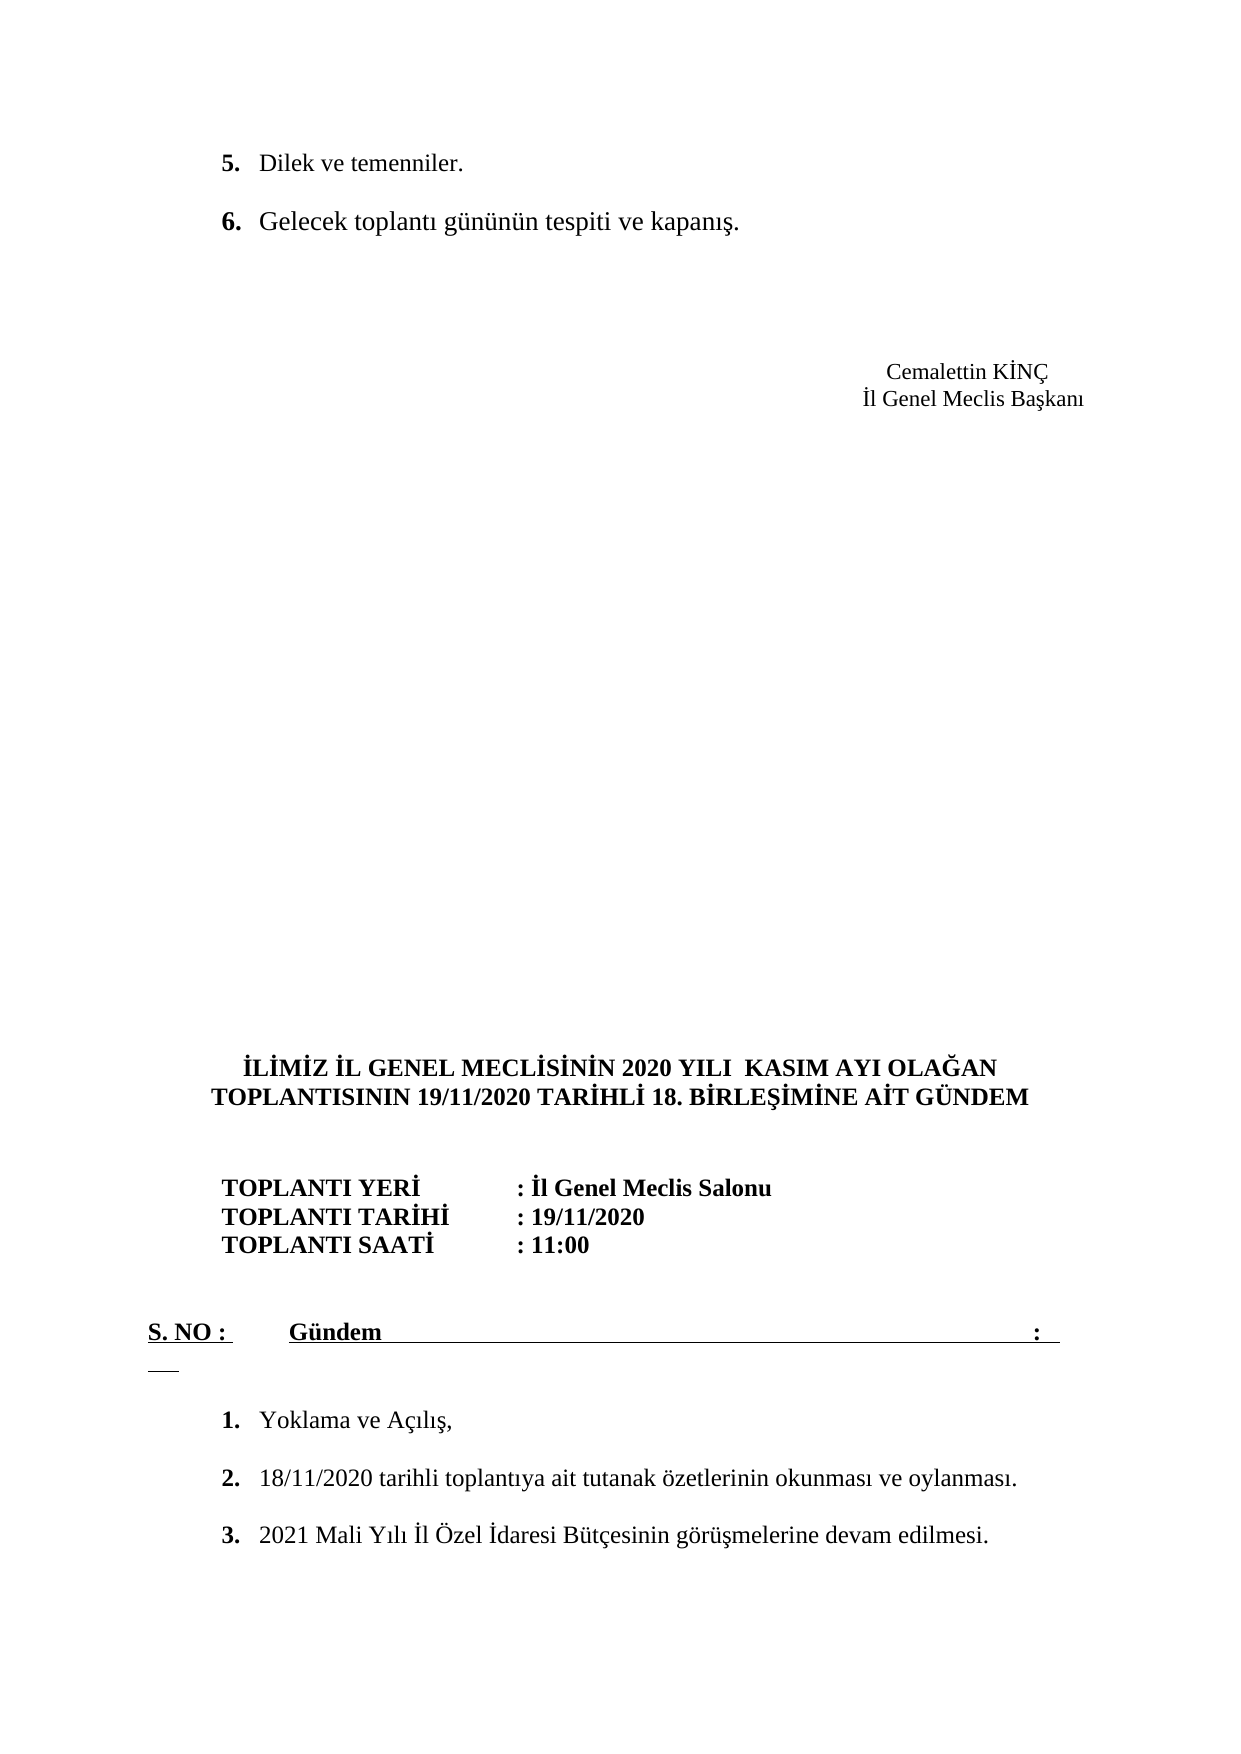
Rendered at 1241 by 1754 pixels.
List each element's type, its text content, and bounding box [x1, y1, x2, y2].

list 18/11/2020 tarihli toplantıya ait tutanak özetlerinin okunması ve oylanması. [221, 1463, 1093, 1492]
text İLİMİZ İL GENEL MECLİSİNİN 2020 YILI KASIM AYI OLAĞAN [148, 1053, 1093, 1082]
text İl Genel Meclis Başkanı [148, 385, 1093, 411]
text S. NO : Gündem : [148, 1317, 1093, 1346]
subtitle TOPLANTI SAATİ : 11:00 [148, 1231, 1093, 1259]
list Yoklama ve Açılış, [221, 1405, 1093, 1434]
list Gelecek toplantı gününün tespiti ve kapanış. [221, 205, 1093, 236]
list Dilek ve temenniler. [221, 148, 1093, 176]
text TOPLANTI TARİHİ : 19/11/2020 [148, 1202, 1093, 1231]
text TOPLANTISININ 19/11/2020 TARİHLİ 18. BİRLEŞİMİNE AİT GÜNDEM [148, 1082, 1093, 1111]
list 2021 Mali Yılı İl Özel İdaresi Bütçesinin görüşmelerine devam edilmesi. [221, 1520, 1093, 1549]
text TOPLANTI YERİ : İl Genel Meclis Salonu [148, 1173, 1093, 1202]
text Cemalettin KİNÇ [886, 330, 1093, 385]
